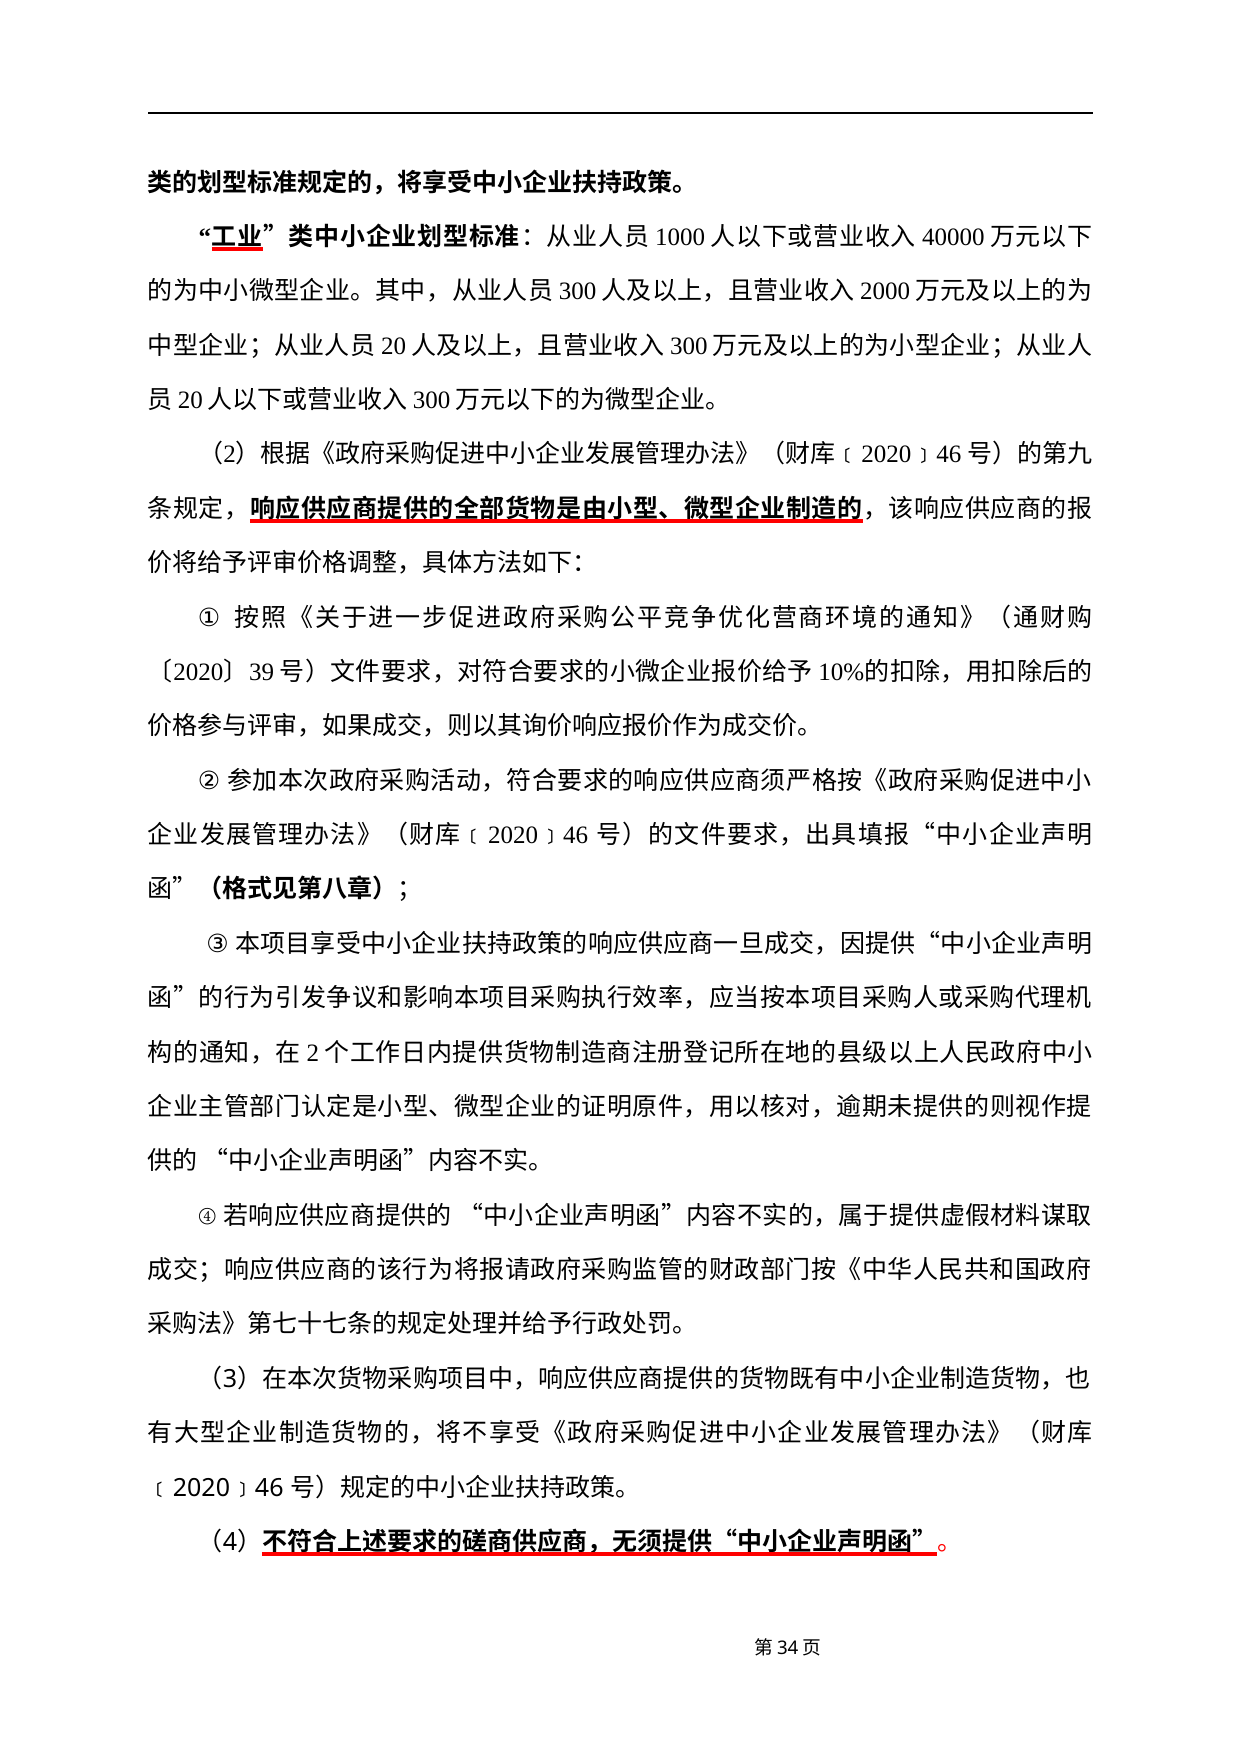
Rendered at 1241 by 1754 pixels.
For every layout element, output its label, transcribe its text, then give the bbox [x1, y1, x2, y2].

text ④ 若响应供应商提供的 “中小企业声明函”内容不实的，属于提供虚假材料谋取成交；响应供应商的该行为将报请政府采购监管的财政部门按《中华人民共和国政府采购法》第七十七条的规定处理并给予行政处罚。 [148, 1195, 1093, 1340]
text ③ 本项目享受中小企业扶持政策的响应供应商一旦成交，因提供“中小企业声明函”的行为引发争议和影响本项目采购执行效率，应当按本项目采购人或采购代理机构的通知，在2个工作日内提供货物制造商注册登记所在地的县级以上人民政府中小企业主管部门认定是小型、微型企业的证明原件，用以核对，逾期未提供的则视作提供的 “中小企业声明函”内容不实。 [148, 923, 1093, 1177]
text （2）根据《政府采购促进中小企业发展管理办法》（财库﹝2020﹞46 号）的第九条规定，响应供应商提供的全部货物是由小型、微型企业制造的，该响应供应商的报价将给予评审价格调整，具体方法如下： [148, 434, 1093, 579]
text （3）在本次货物采购项目中，响应供应商提供的货物既有中小企业制造货物，也有大型企业制造货物的，将不享受《政府采购促进中小企业发展管理办法》（财库﹝2020﹞46 号）规定的中小企业扶持政策。 [148, 1358, 1093, 1503]
text “工业”类中小企业划型标准：从业人员1000人以下或营业收入40000万元以下的为中小微型企业。其中，从业人员300人及以上，且营业收入2000万元及以上的为中型企业；从业人员20人及以上，且营业收入300万元及以上的为小型企业；从业人员20人以下或营业收入300万元以下的为微型企业。 [148, 216, 1093, 416]
text ① 按照《关于进一步促进政府采购公平竞争优化营商环境的通知》（通财购〔2020〕39号）文件要求，对符合要求的小微企业报价给予10%的扣除，用扣除后的价格参与评审，如果成交，则以其询价响应报价作为成交价。 [148, 597, 1093, 742]
text （4）不符合上述要求的磋商供应商，无须提供“中小企业声明函”。 [148, 1521, 1093, 1558]
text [148, 162, 1093, 198]
text ② 参加本次政府采购活动，符合要求的响应供应商须严格按《政府采购促进中小企业发展管理办法》（财库﹝2020﹞46 号）的文件要求，出具填报“中小企业声明函”（格式见第八章）； [148, 760, 1093, 905]
